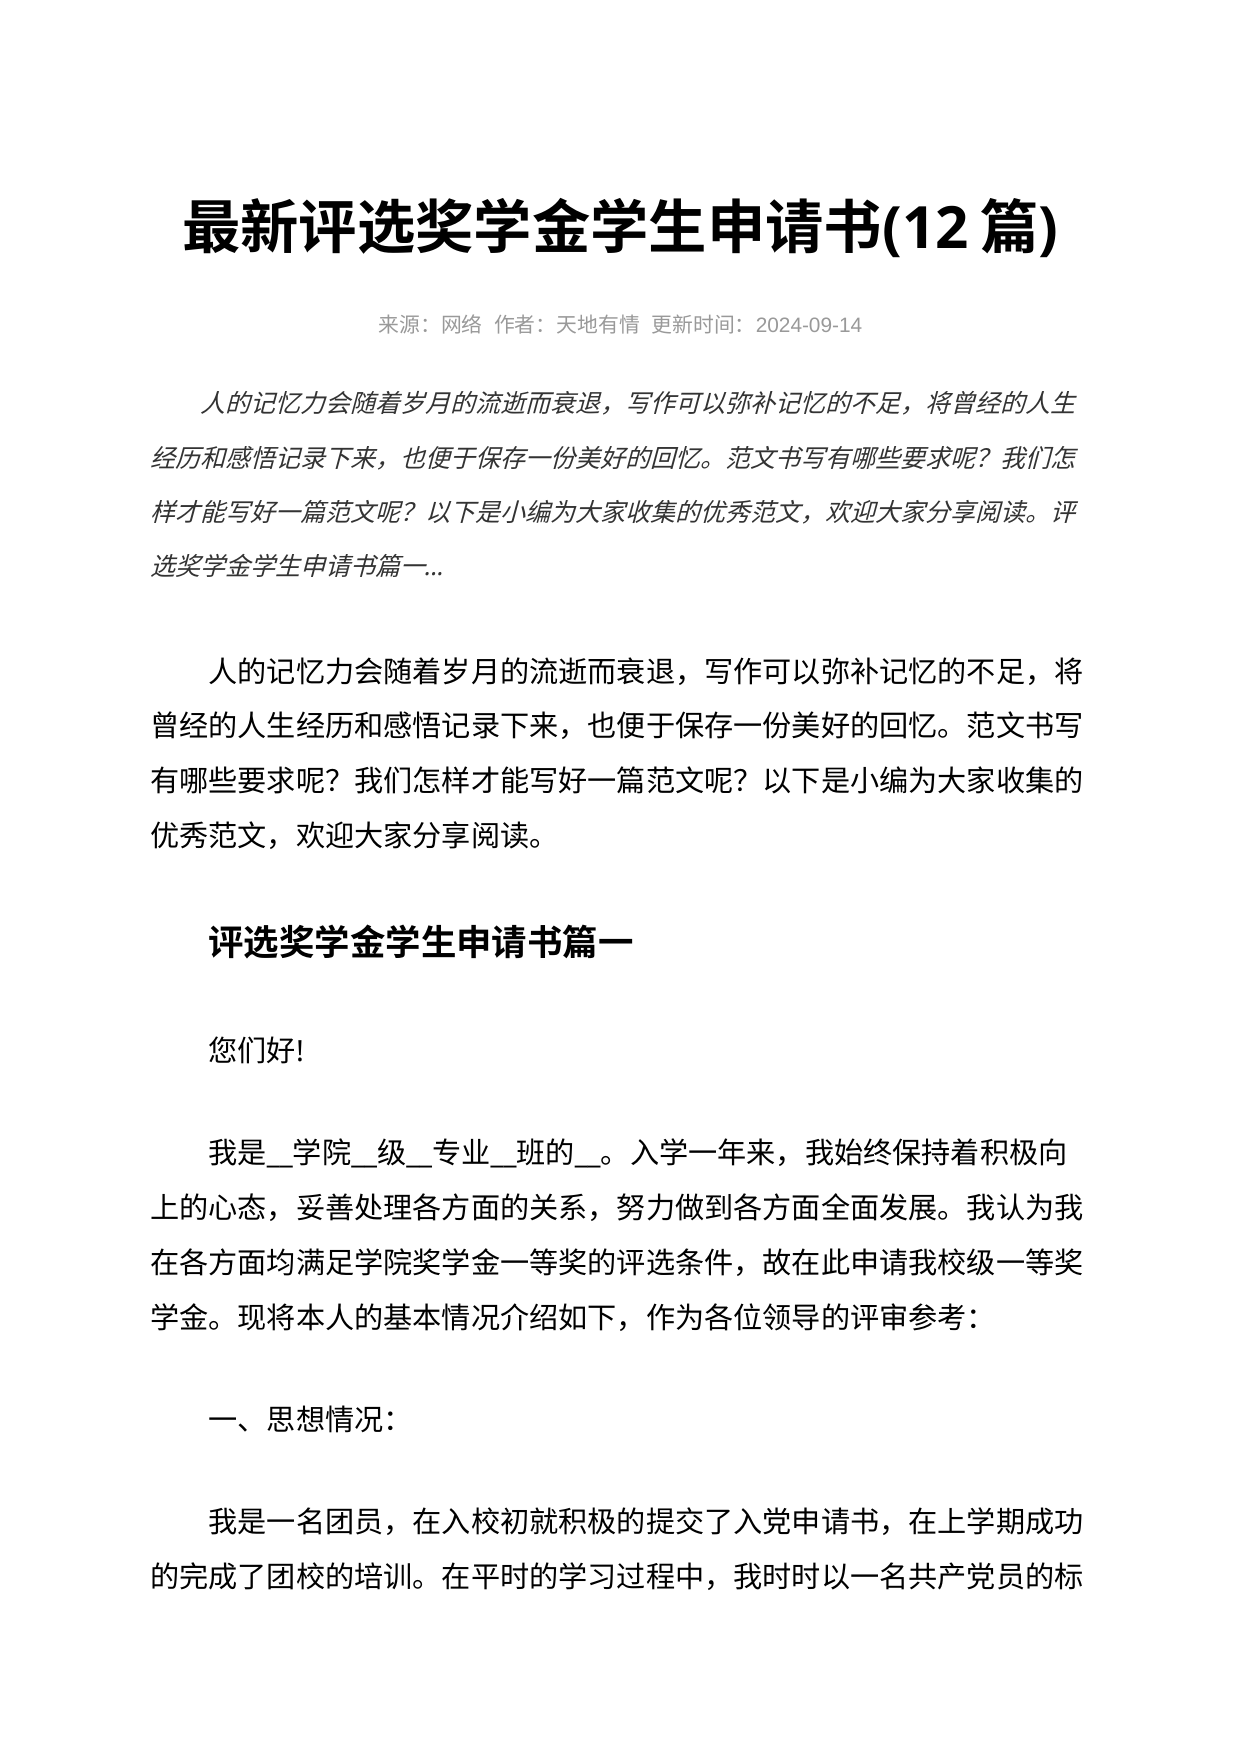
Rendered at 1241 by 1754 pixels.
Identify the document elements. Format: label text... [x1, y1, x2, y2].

text 我是__学院__级__专业__班的__。入学一年来，我始终保持着积极向上的心态，妥善处理各方面的关系，努力做到各方面全面发展。我认为我在各方面均满足学院奖学金一等奖的评选条件，故在此申请我校级一等奖学金。现将本人的基本情况介绍如下，作为各位领导的评审参考： [150, 1130, 1090, 1337]
subtitle 最新评选奖学金学生申请书(12篇) [150, 181, 1090, 266]
text 人的记忆力会随着岁月的流逝而衰退，写作可以弥补记忆的不足，将曾经的人生经历和感悟记录下来，也便于保存一份美好的回忆。范文书写有哪些要求呢？我们怎样才能写好一篇范文呢？以下是小编为大家收集的优秀范文，欢迎大家分享阅读。评选奖学金学生申请书篇一... [150, 384, 1090, 583]
text 来源：网络 作者：天地有情 更新时间：2024-09-14 [150, 313, 1090, 337]
text 评选奖学金学生申请书篇一 [150, 914, 1090, 966]
text 您们好! [150, 1028, 1090, 1070]
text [150, 1498, 1090, 1596]
text 人的记忆力会随着岁月的流逝而衰退，写作可以弥补记忆的不足，将曾经的人生经历和感悟记录下来，也便于保存一份美好的回忆。范文书写有哪些要求呢？我们怎样才能写好一篇范文呢？以下是小编为大家收集的优秀范文，欢迎大家分享阅读。 [150, 648, 1090, 855]
text 一、思想情况： [150, 1397, 1090, 1439]
